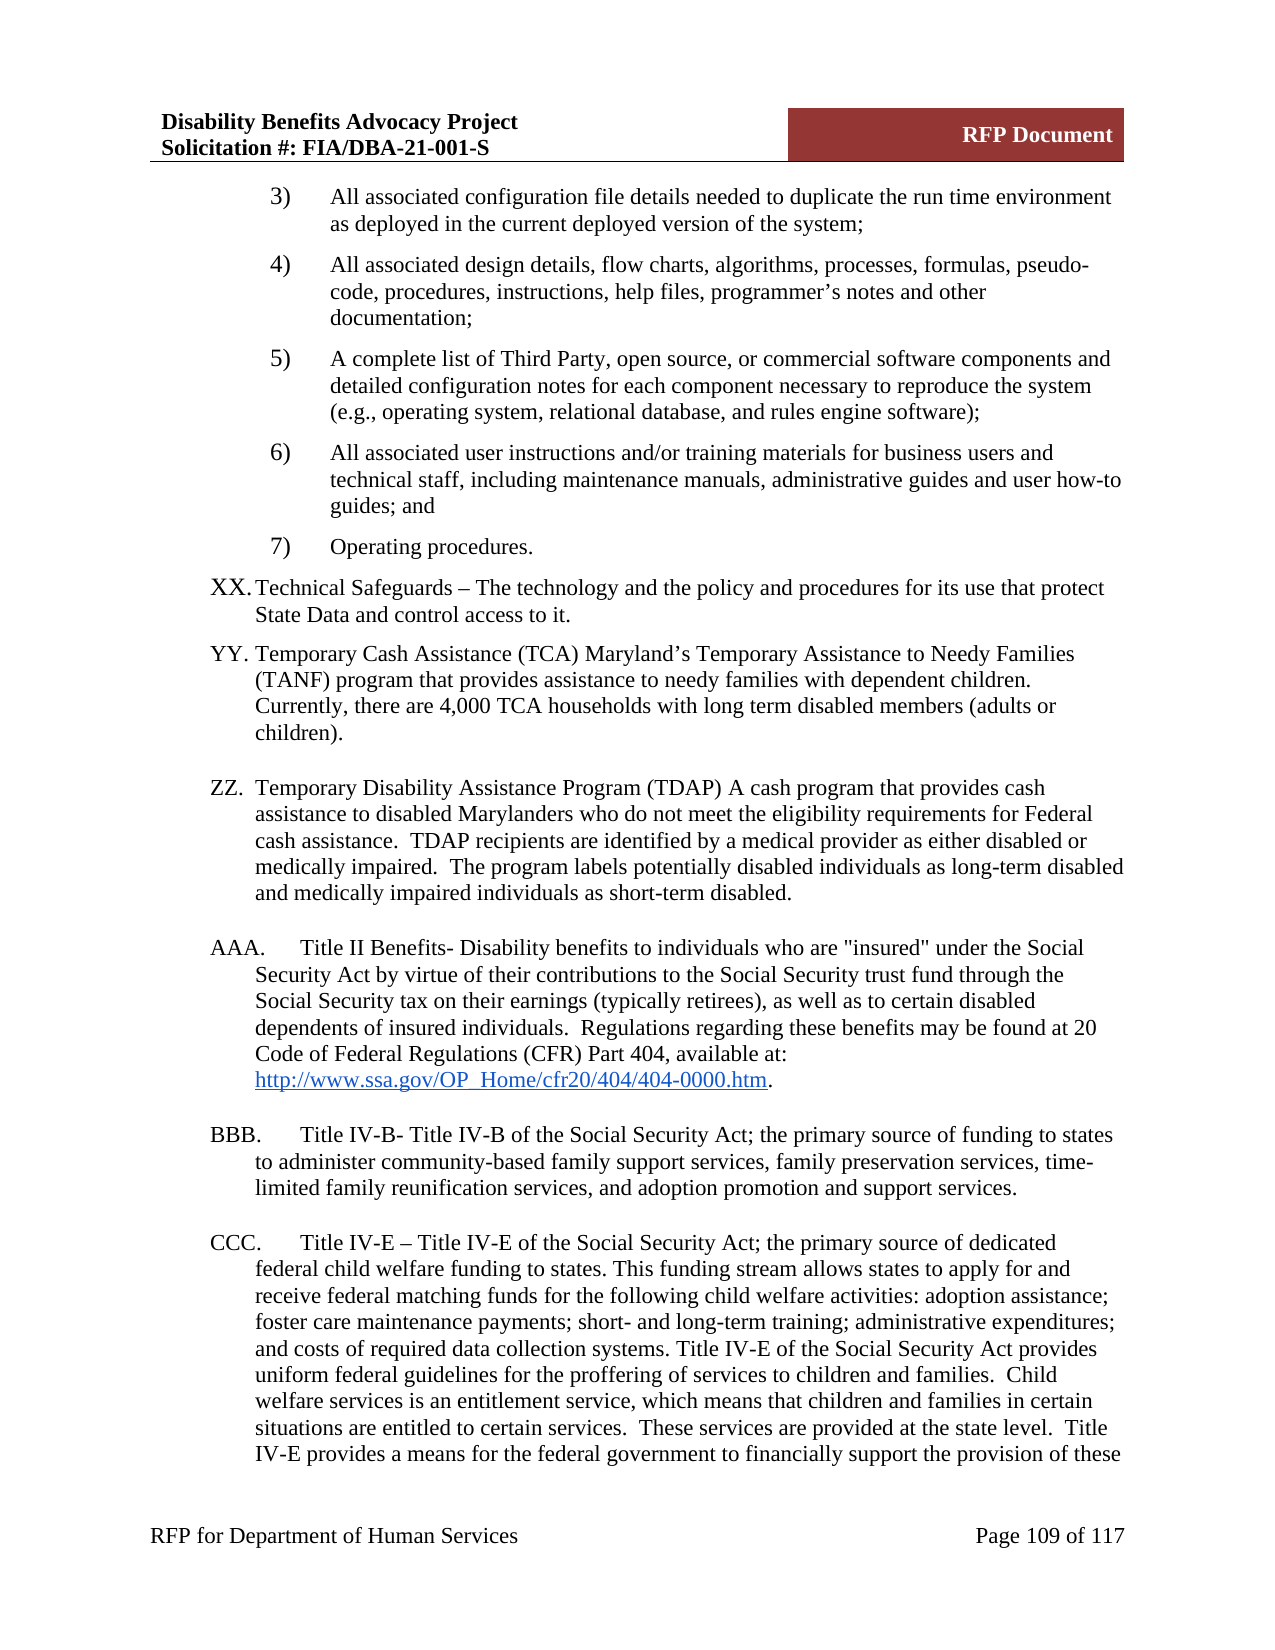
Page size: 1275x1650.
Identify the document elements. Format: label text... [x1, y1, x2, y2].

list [210, 1229, 1125, 1466]
list All associated user instructions and/or training materials for business users and technical staff, including maintenance manuals, administrative guides and user how-to guides; and [270, 437, 1125, 518]
list Title II Benefits- Disability benefits to individuals who are "insured" under the Social Security Act by virtue of their contributions to the Social Security trust fund through the Social Security tax on their earnings (typically retirees), as well as to certain disabled dependents of insured individuals. Regulations regarding these benefits may be found at 20 Code of Federal Regulations (CFR) Part 404, available at: http://www.ssa.gov/OP_Home/cfr20/404/404-0000.htm. [210, 934, 1125, 1121]
list All associated configuration file details needed to duplicate the run time environment as deployed in the current deployed version of the system; [270, 181, 1125, 237]
list Title IV-B- Title IV-B of the Social Security Act; the primary source of funding to states to administer community-based family support services, family preservation services, time-limited family reunification services, and adoption promotion and support services. [210, 1121, 1125, 1229]
list Temporary Cash Assistance (TCA)­ Maryland’s Temporary Assistance to Needy Families (TANF) program that provides assistance to needy families with dependent children. Currently, there are 4,000 TCA households with long term disabled members (adults or children). [210, 640, 1125, 774]
list A complete list of Third Party, open source, or commercial software components and detailed configuration notes for each component necessary to reproduce the system (e.g., operating system, relational database, and rules engine software); [270, 343, 1125, 424]
list Temporary Disability Assistance Program (TDAP)­ A cash program that provides cash assistance to disabled Marylanders who do not meet the eligibility requirements for Federal cash assistance. TDAP recipients are identified by a medical provider as either disabled or medically impaired. The program labels potentially disabled individuals as long-term disabled and medically impaired individuals as short-term disabled. [210, 774, 1125, 934]
list All associated design details, flow charts, algorithms, processes, formulas, pseudo-code, procedures, instructions, help files, programmer’s notes and other documentation; [270, 249, 1125, 331]
list Operating procedures. [270, 531, 1125, 560]
list Technical Safeguards – The technology and the policy and procedures for its use that protect State Data and control access to it. [210, 572, 1125, 627]
